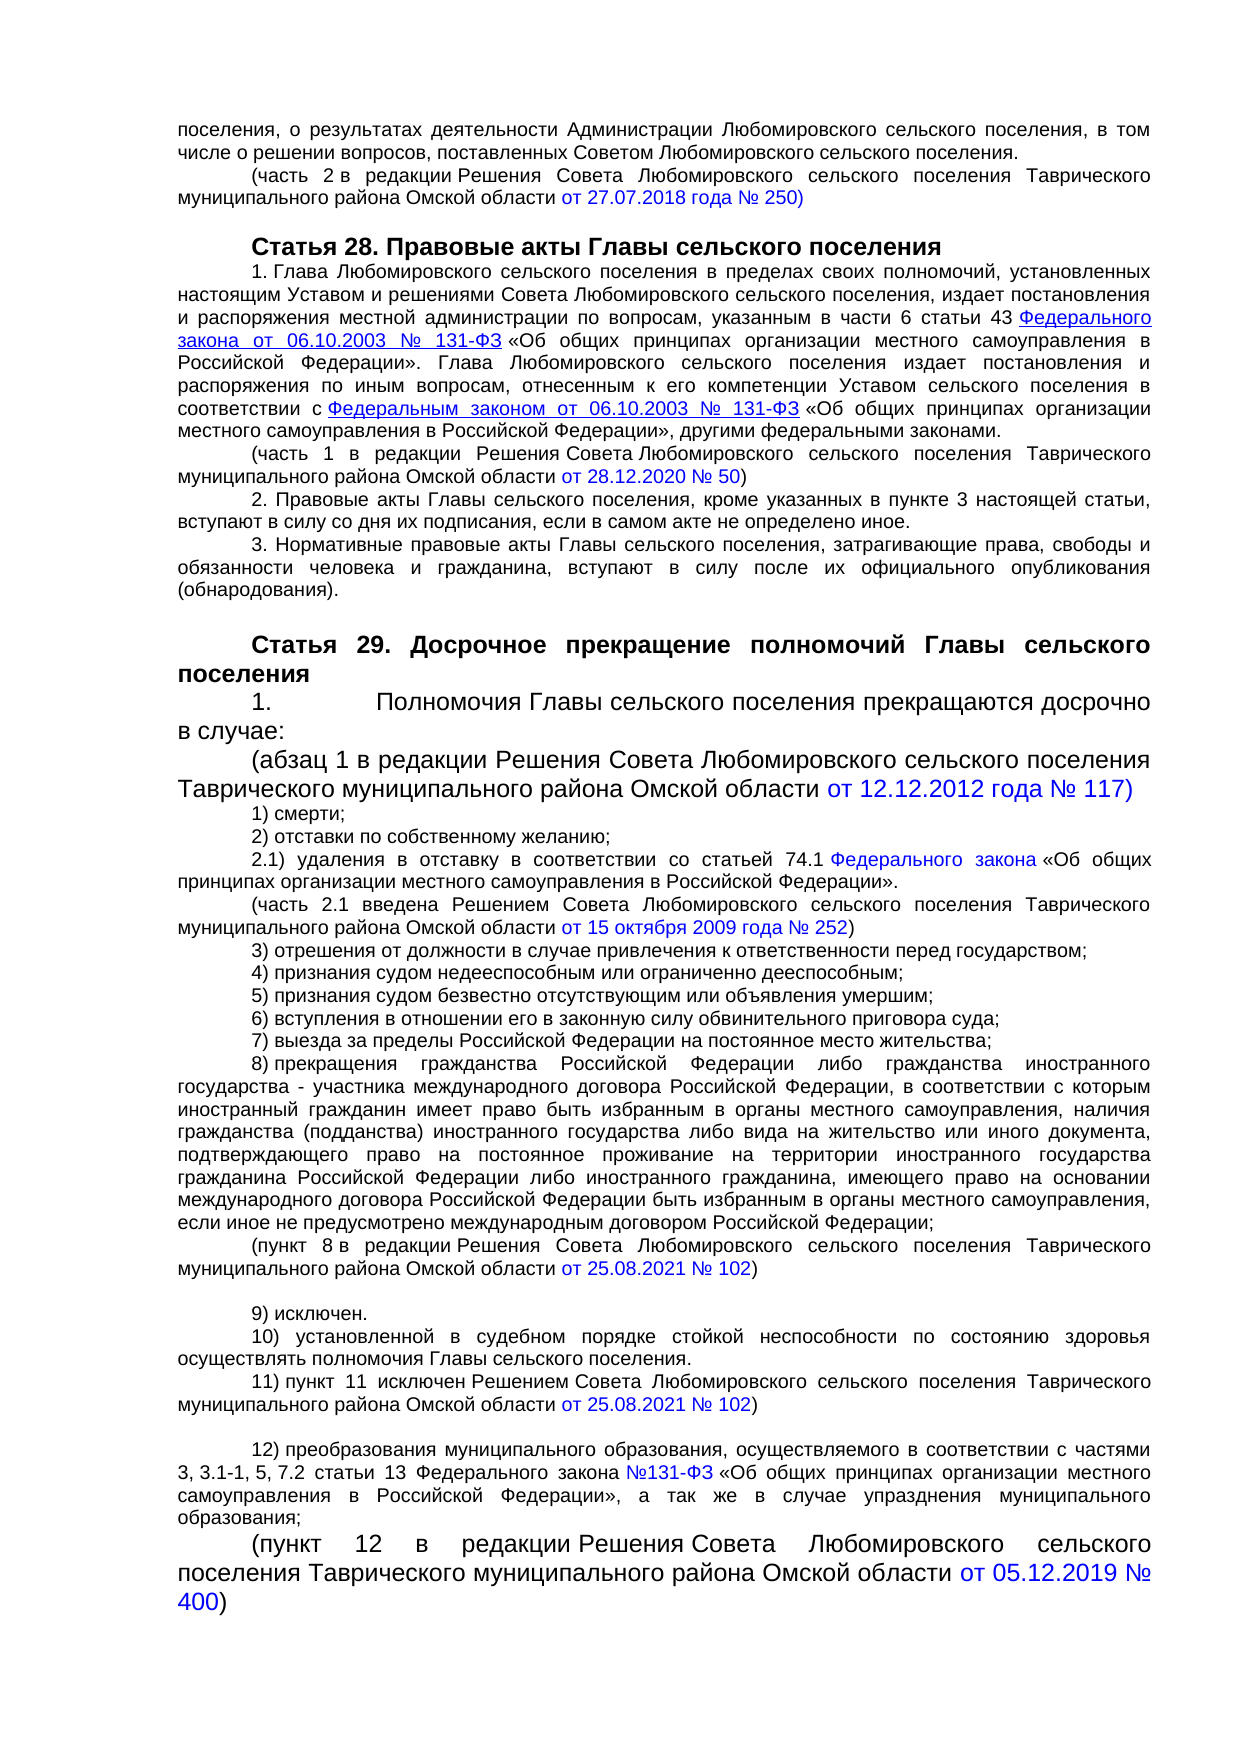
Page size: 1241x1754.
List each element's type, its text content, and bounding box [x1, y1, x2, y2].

text (часть 2 в редакции Решения Совета Любомировского сельского поселения Таврического муниципального района Омской области от 27.07.2018 года № 250) [177, 163, 1152, 209]
text (часть 2.1 введена Решением Совета Любомировского сельского поселения Таврического муниципального района Омской области от 15 октября 2009 года № 252) [177, 893, 1152, 938]
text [177, 118, 1152, 163]
text 10) установленной в судебном порядке стойкой неспособности по состоянию здоровья осуществлять полномочия Главы сельского поселения. [177, 1324, 1152, 1370]
text (часть 1 в редакции Решения Совета Любомировского сельского поселения Таврического муниципального района Омской области от 28.12.2020 № 50) [177, 442, 1152, 487]
text 2) отставки по собственному желанию; [177, 825, 1152, 848]
text Статья 29. Досрочное прекращение полномочий Главы сельского поселения [177, 630, 1152, 687]
text 2. Правовые акты Главы сельского поселения, кроме указанных в пункте 3 настоящей статьи, вступают в силу со дня их подписания, если в самом акте не определено иное. [177, 487, 1152, 533]
text (пункт 8 в редакции Решения Совета Любомировского сельского поселения Таврического муниципального района Омской области от 25.08.2021 № 102) [177, 1234, 1152, 1279]
text 3) отрешения от должности в случае привлечения к ответственности перед государством; [177, 938, 1152, 961]
text 11) пункт 11 исключен Решением Совета Любомировского сельского поселения Таврического муниципального района Омской области от 25.08.2021 № 102) [177, 1370, 1152, 1415]
text 2.1) удаления в отставку в соответствии со статьей 74.1 Федерального закона «Об общих принципах организации местного самоуправления в Российской Федерации». [177, 848, 1152, 893]
text 3. Нормативные правовые акты Главы сельского поселения, затрагивающие права, свободы и обязанности человека и гражданина, вступают в силу после их официального опубликования (обнародования). [177, 533, 1152, 601]
text Статья 28. Правовые акты Главы сельского поселения [177, 232, 1152, 260]
text 8) прекращения гражданства Российской Федерации либо гражданства иностранного государства - участника международного договора Российской Федерации, в соответствии с которым иностранный гражданин имеет право быть избранным в органы местного самоуправления, наличия гражданства (подданства) иностранного государства либо вида на жительство или иного документа, подтверждающего право на постоянное проживание на территории иностранного государства гражданина Российской Федерации либо иностранного гражданина, имеющего право на основании международного договора Российской Федерации быть избранным в органы местного самоуправления, если иное не предусмотрено международным договором Российской Федерации; [177, 1052, 1152, 1234]
text 1. Глава Любомировского сельского поселения в пределах своих полномочий, установленных настоящим Уставом и решениями Совета Любомировского сельского поселения, издает постановления и распоряжения местной администрации по вопросам, указанным в части 6 статьи 43 Федерального закона от 06.10.2003 № 131-ФЗ «Об общих принципах организации местного самоуправления в Российской Федерации». Глава Любомировского сельского поселения издает постановления и распоряжения по иным вопросам, отнесенным к его компетенции Уставом сельского поселения в соответствии с Федеральным законом от 06.10.2003 № 131-ФЗ «Об общих принципах организации местного самоуправления в Российской Федерации», другими федеральными законами. [177, 260, 1152, 442]
text 6) вступления в отношении его в законную силу обвинительного приговора суда; [177, 1007, 1152, 1029]
text (пункт 12 в редакции Решения Совета Любомировского сельского поселения Таврического муниципального района Омской области от 05.12.2019 № 400) [177, 1529, 1152, 1615]
text 4) признания судом недееспособным или ограниченно дееспособным; [177, 961, 1152, 984]
text 5) признания судом безвестно отсутствующим или объявления умершим; [177, 984, 1152, 1007]
list Полномочия Главы сельского поселения прекращаются досрочно в случае: [177, 687, 1152, 745]
text (абзац 1 в редакции Решения Совета Любомировского сельского поселения Таврического муниципального района Омской области от 12.12.2012 года № 117) [177, 745, 1152, 802]
text 12) преобразования муниципального образования, осуществляемого в соответствии с частями 3, 3.1-1, 5, 7.2 статьи 13 Федерального закона №131-ФЗ «Об общих принципах организации местного самоуправления в Российской Федерации», а так же в случае упразднения муниципального образования; [177, 1438, 1152, 1529]
text 1) смерти; [177, 802, 1152, 825]
text 7) выезда за пределы Российской Федерации на постоянное место жительства; [177, 1029, 1152, 1052]
text 9) исключен. [177, 1302, 1152, 1324]
